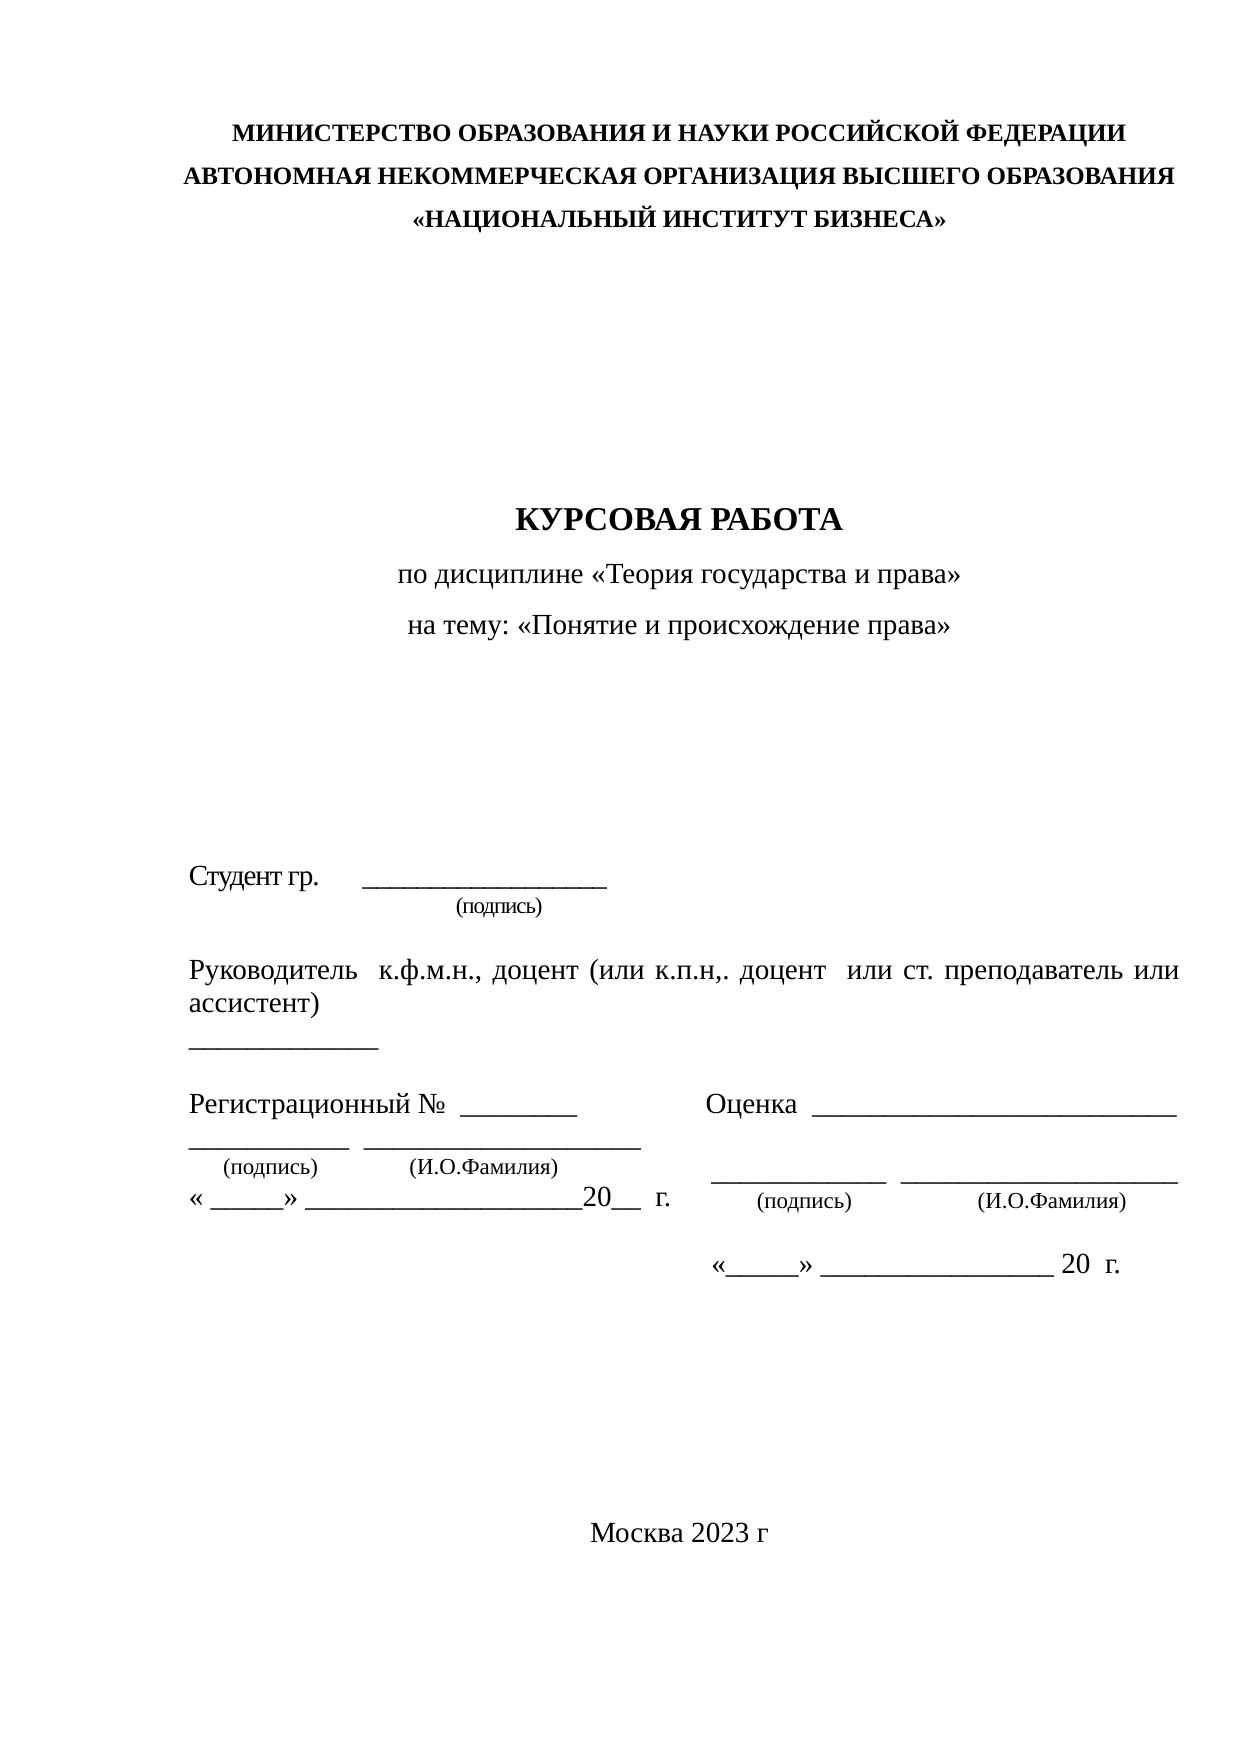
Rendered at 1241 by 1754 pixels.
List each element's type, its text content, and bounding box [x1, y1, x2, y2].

text КУРСОВАЯ РАБОТА [177, 499, 1181, 537]
text МИНИСТЕРСТВО ОБРАЗОВАНИЯ И НАУКИ РОССИЙСКОЙ ФЕДЕРАЦИИ [177, 118, 1181, 147]
text на тему: «Понятие и происхождение права» [177, 607, 1181, 640]
table_cell Оценка _________________________ ____________ ___________________ (подпись) (И.О.Фамилия) «_____» ________________ 20 г. [691, 1053, 1192, 1314]
text Москва 2023 г [177, 1515, 1181, 1548]
text АВТОНОМНАЯ НЕКОММЕРЧЕСКАЯ ОРГАНИЗАЦИЯ ВЫСШЕГО ОБРАЗОВАНИЯ [177, 161, 1181, 190]
text по дисциплине «Теория государства и права» [177, 557, 1181, 590]
table_cell Руководитель к.ф.м.н., доцент (или к.п.н,. доцент или ст. преподаватель или ассистент) _____________ [177, 952, 1192, 1052]
text «НАЦИОНАЛЬНЫЙ ИНСТИТУТ БИЗНЕСА» [177, 204, 1181, 233]
table_cell Регистрационный № ________ ___________ ___________________ (подпись) (И.О.Фамилия) « _____» ___________________20__ г. [177, 1053, 691, 1314]
table_header Студент гр. __________________ (подпись) [177, 859, 1192, 952]
